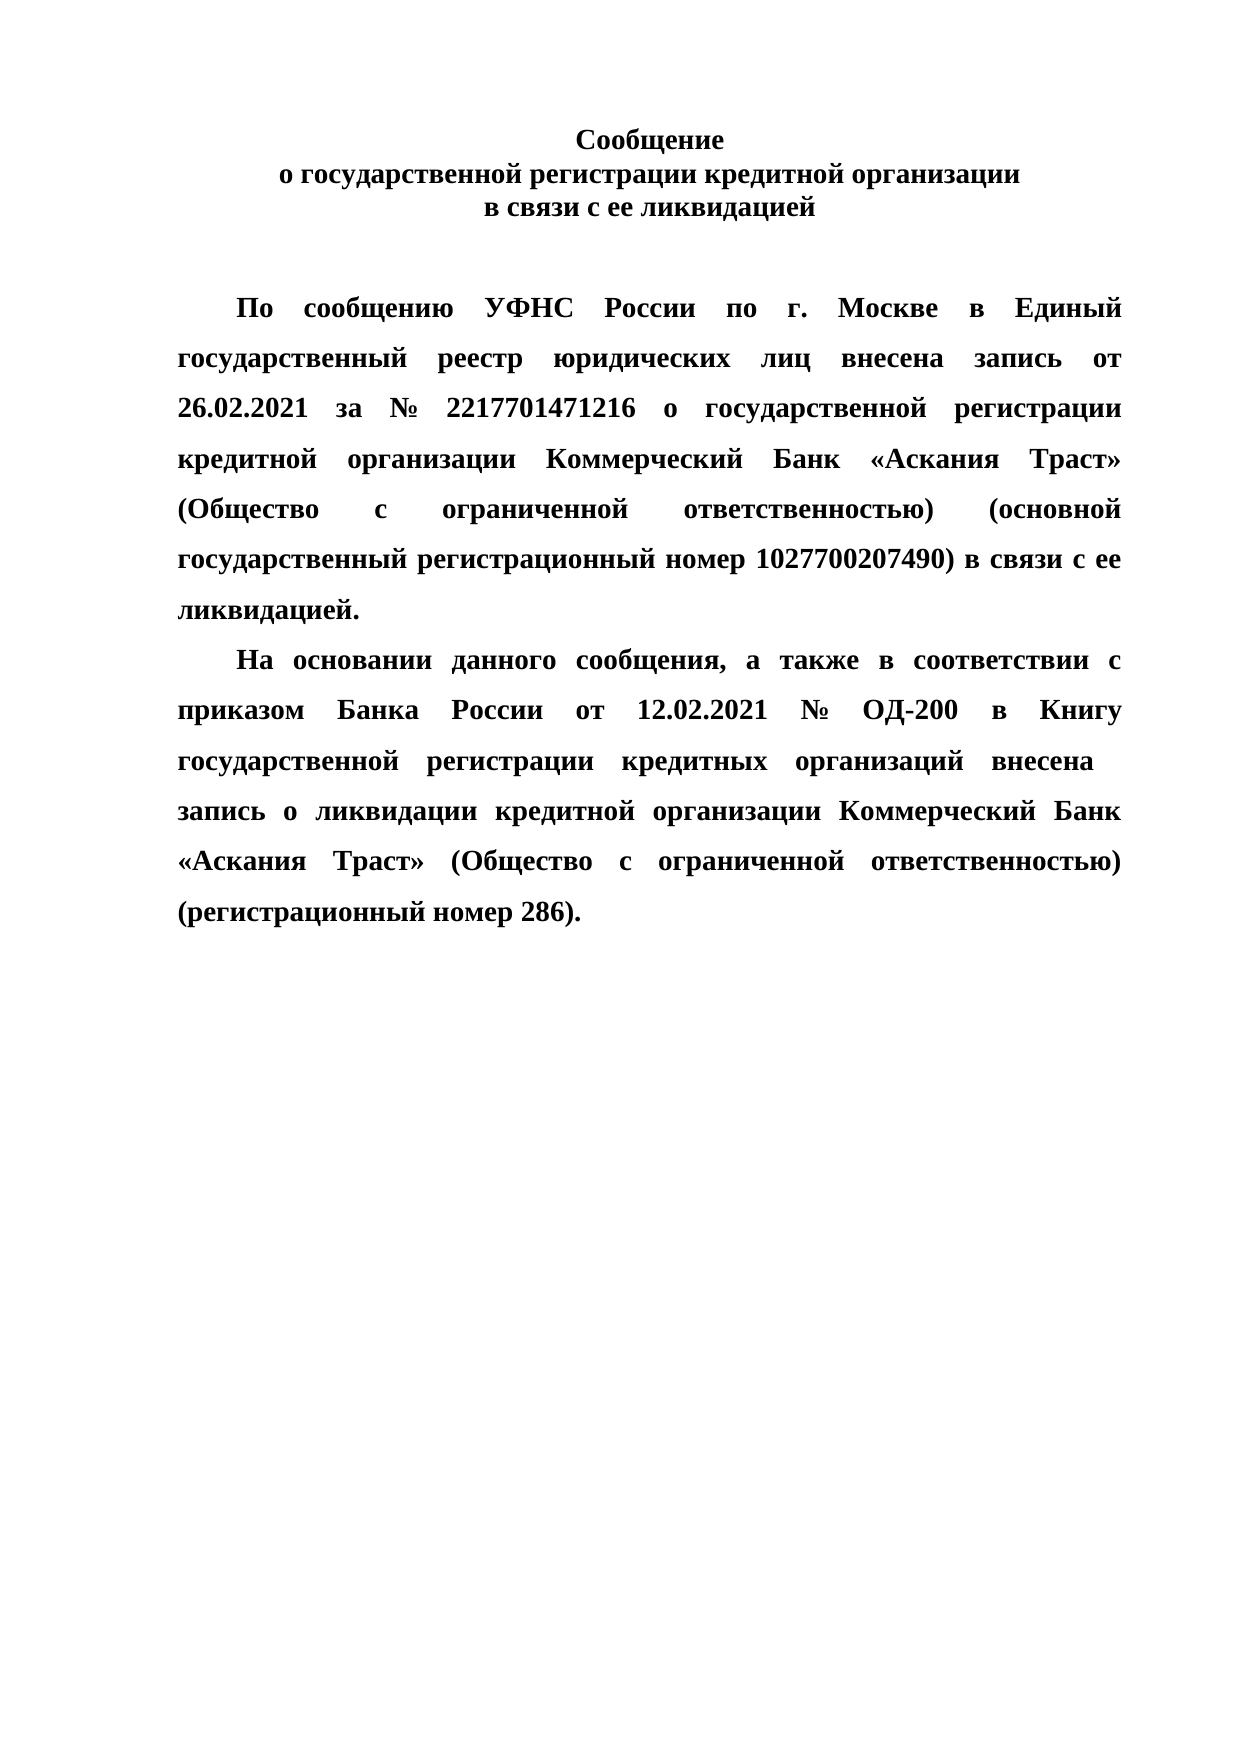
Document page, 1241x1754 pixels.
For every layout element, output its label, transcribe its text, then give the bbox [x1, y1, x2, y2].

text о государственной регистрации кредитной организации [177, 156, 1122, 189]
text Сообщение [177, 122, 1122, 156]
text в связи с ее ликвидацией [177, 189, 1122, 223]
text На основании данного сообщения, а также в соответствии с приказом Банка России от 12.02.2021 № ОД-200 в Книгу государственной регистрации кредитных организаций внесена запись о ликвидации кредитной организации Коммерческий Банк «Аскания Траст» (Общество с ограниченной ответственностью) (регистрационный номер 286). [177, 642, 1122, 927]
text По сообщению УФНС России по г. Москве в Единый государственный реестр юридических лиц внесена запись от 26.02.2021 за № 2217701471216 о государственной регистрации кредитной организации Коммерческий Банк «Аскания Траст» (Общество с ограниченной ответственностью) (основной государственный регистрационный номер 1027700207490) в связи с ее ликвидацией. [177, 290, 1122, 625]
